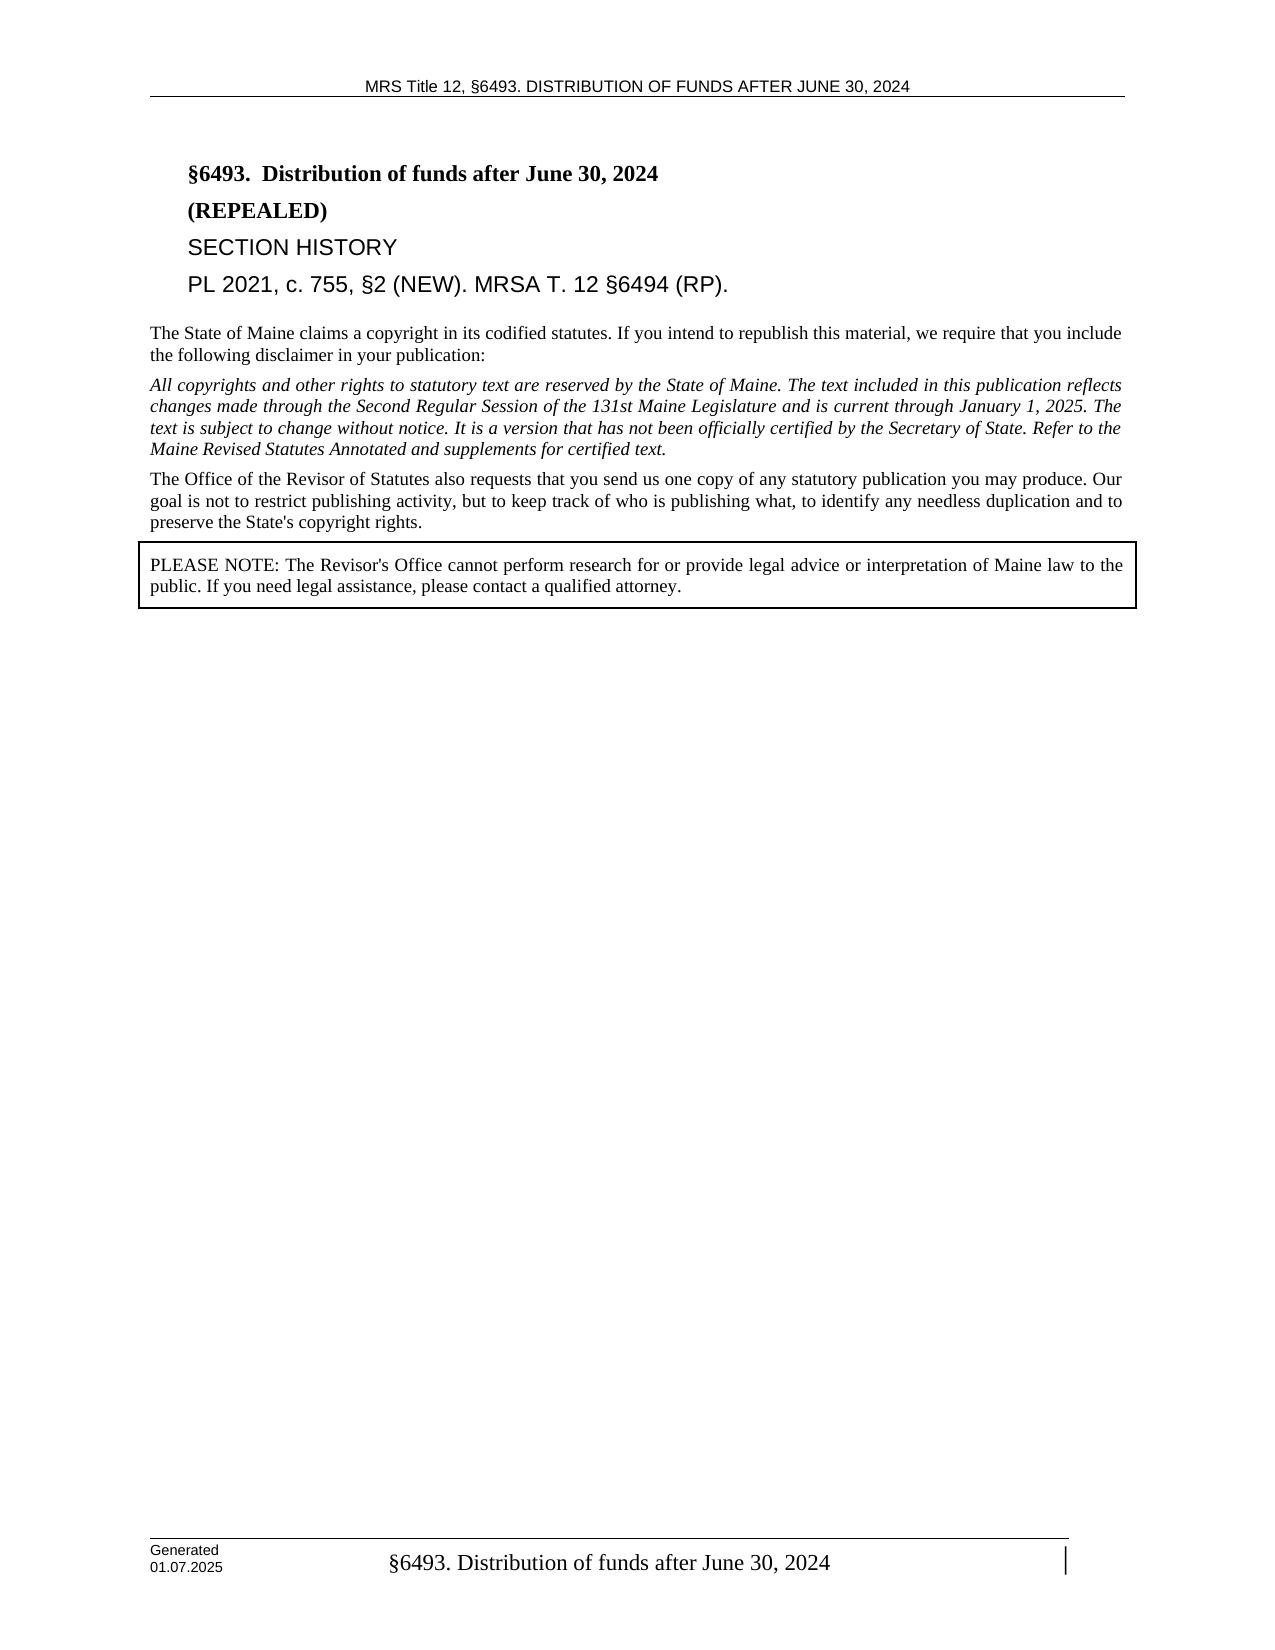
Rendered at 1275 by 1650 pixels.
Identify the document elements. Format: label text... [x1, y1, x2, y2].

text (REPEALED) [187, 197, 1125, 223]
text §6493. Distribution of funds after June 30, 2024 [187, 160, 1125, 187]
text SECTION HISTORY [187, 234, 1125, 260]
text PL 2021, c. 755, §2 (NEW). MRSA T. 12 §6494 (RP). [187, 271, 1125, 297]
text All copyrights and other rights to statutory text are reserved by the State of Maine. The text included in this publication reflects changes made through the Second Regular Session of the 131st Maine Legislature and is current through January 1, 2025 . The text is subject to change without notice. It is a version that has not been officially certified by the Secretary of State. Refer to the Maine Revised Statutes Annotated and supplements for certified text. [150, 373, 1125, 460]
text PLEASE NOTE: The Revisor's Office cannot perform research for or provide legal advice or interpretation of Maine law to the public. If you need legal assistance, please contact a qualified attorney. [140, 543, 1135, 607]
text The State of Maine claims a copyright in its codified statutes. If you intend to republish this material, we require that you include the following disclaimer in your publication: [150, 322, 1125, 365]
text The Office of the Revisor of Statutes also requests that you send us one copy of any statutory publication you may produce. Our goal is not to restrict publishing activity, but to keep track of who is publishing what, to identify any needless duplication and to preserve the State's copyright rights. [150, 468, 1125, 533]
